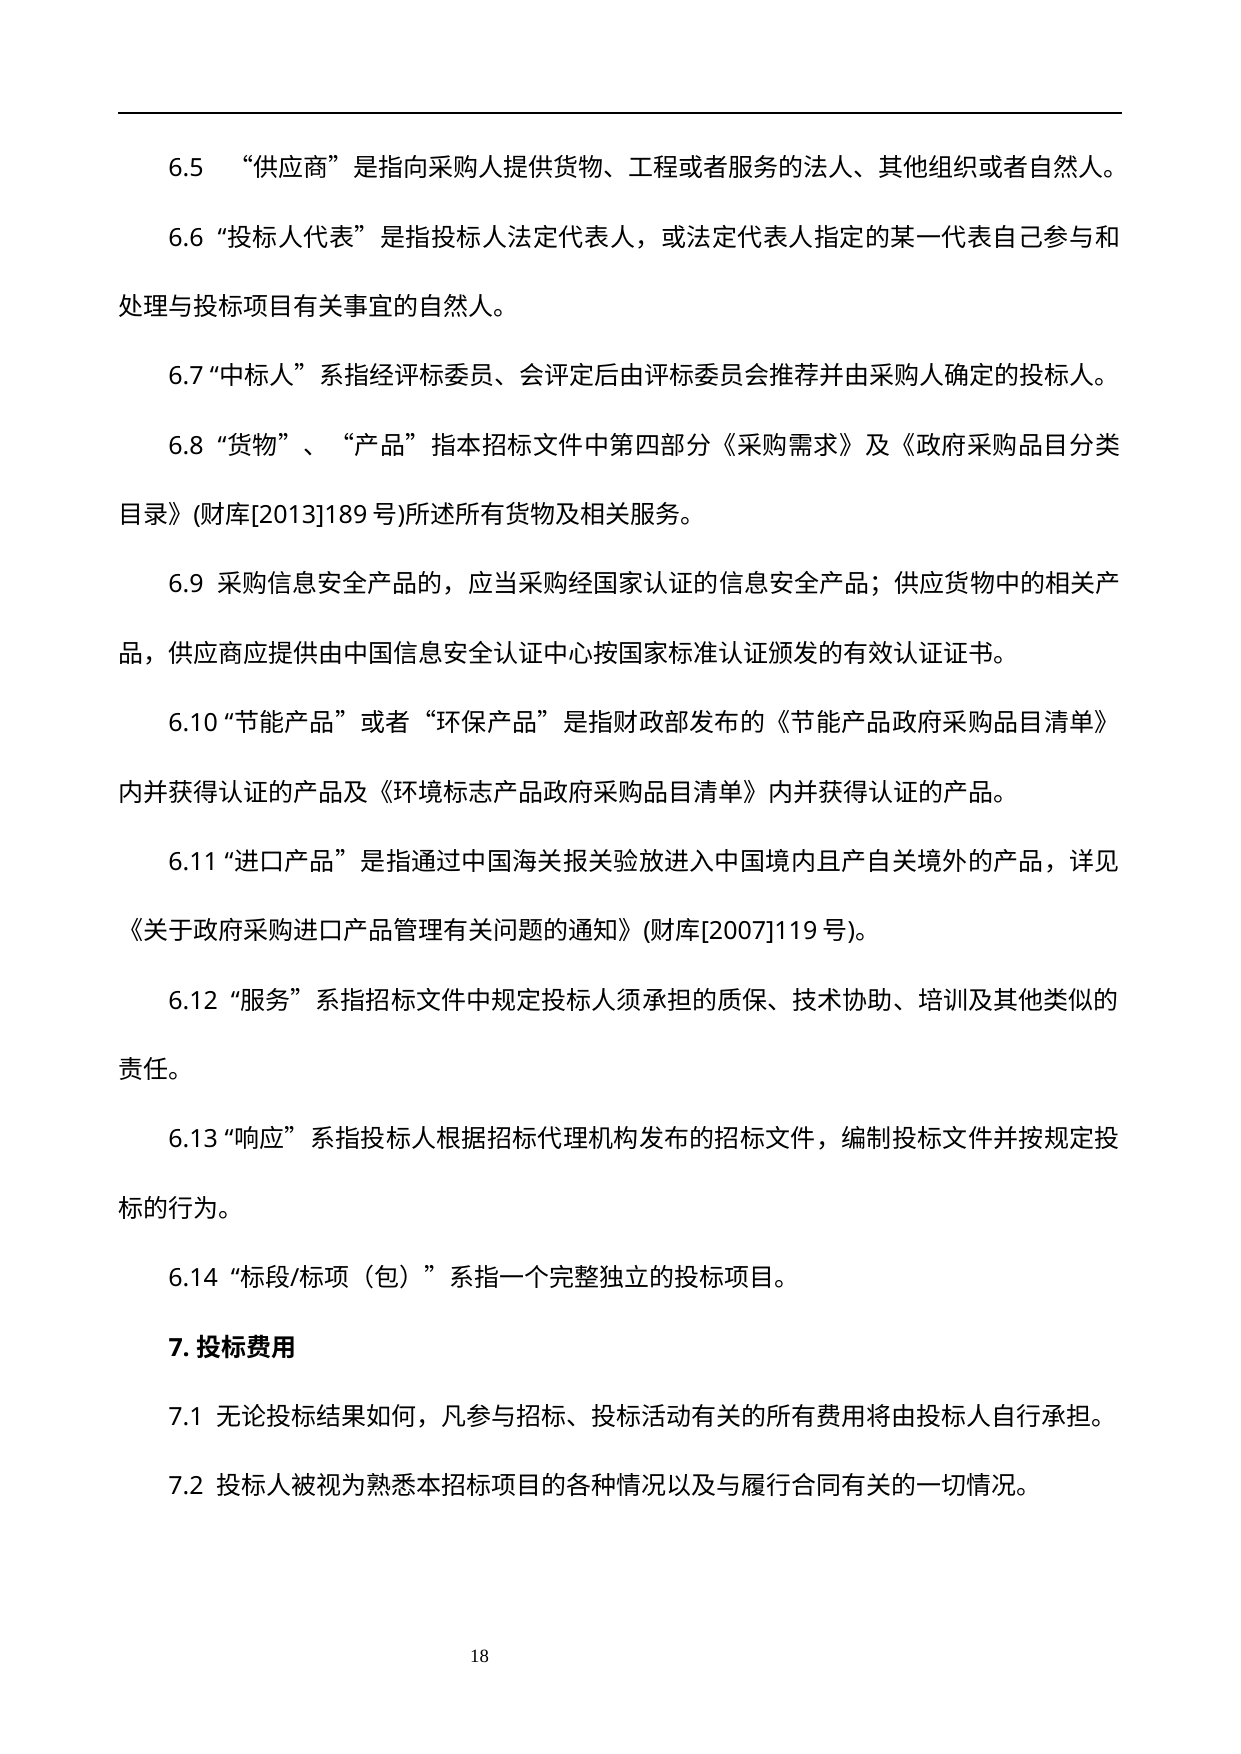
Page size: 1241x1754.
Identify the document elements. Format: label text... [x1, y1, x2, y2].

text 6.7 “中标人”系指经评标委员、会评定后由评标委员会推荐并由采购人确定的投标人。 [118, 339, 1122, 409]
text 6.5 “供应商”是指向采购人提供货物、工程或者服务的法人、其他组织或者自然人。 [118, 131, 1122, 201]
text 6.9 采购信息安全产品的，应当采购经国家认证的信息安全产品；供应货物中的相关产品，供应商应提供由中国信息安全认证中心按国家标准认证颁发的有效认证证书。 [118, 547, 1122, 686]
text 7.1 无论投标结果如何，凡参与招标、投标活动有关的所有费用将由投标人自行承担。 [118, 1380, 1122, 1449]
text 6.6 “投标人代表”是指投标人法定代表人，或法定代表人指定的某一代表自己参与和处理与投标项目有关事宜的自然人。 [118, 201, 1122, 339]
text 6.8 “货物”、“产品”指本招标文件中第四部分《采购需求》及《政府采购品目分类目录》(财库[2013]189号)所述所有货物及相关服务。 [118, 409, 1122, 547]
text 6.12 “服务”系指招标文件中规定投标人须承担的质保、技术协助、培训及其他类似的责任。 [118, 964, 1122, 1102]
text 7. 投标费用 [118, 1311, 1122, 1380]
text 6.11 “进口产品”是指通过中国海关报关验放进入中国境内且产自关境外的产品，详见《关于政府采购进口产品管理有关问题的通知》(财库[2007]119号)。 [118, 825, 1122, 964]
text 6.10 “节能产品”或者“环保产品”是指财政部发布的《节能产品政府采购品目清单》内并获得认证的产品及《环境标志产品政府采购品目清单》内并获得认证的产品。 [118, 686, 1122, 825]
text 6.13 “响应”系指投标人根据招标代理机构发布的招标文件，编制投标文件并按规定投标的行为。 [118, 1102, 1122, 1241]
text 7.2 投标人被视为熟悉本招标项目的各种情况以及与履行合同有关的一切情况。 [118, 1449, 1122, 1519]
text 6.14 “标段/标项（包）”系指一个完整独立的投标项目。 [118, 1241, 1122, 1311]
